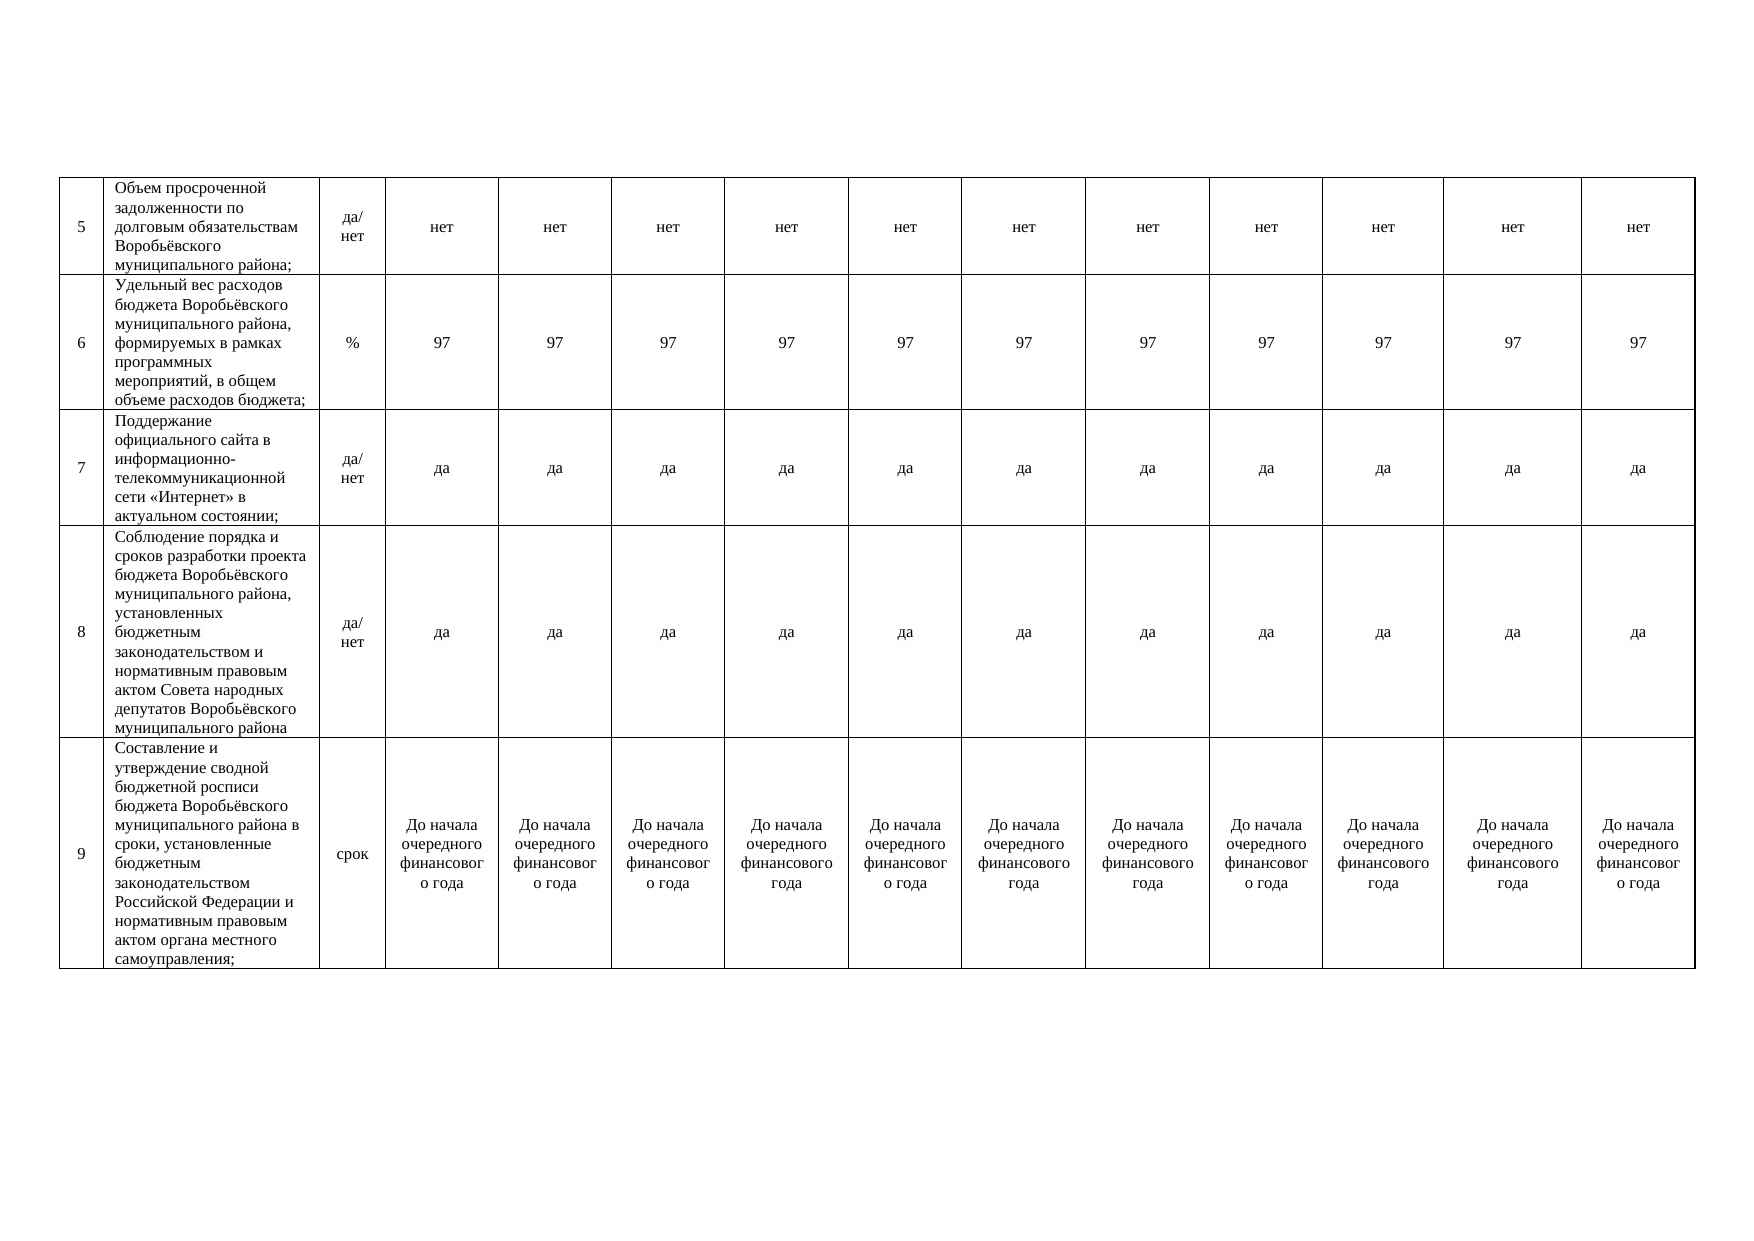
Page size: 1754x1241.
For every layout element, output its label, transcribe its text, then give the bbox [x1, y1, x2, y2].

table_cell да [1086, 526, 1209, 737]
table_cell нет [849, 178, 961, 274]
table_cell 7 [60, 410, 103, 525]
table_cell да [1086, 410, 1209, 525]
table_cell да [962, 410, 1085, 525]
table_cell % [320, 275, 385, 409]
table_cell 97 [1323, 275, 1443, 409]
table_cell 97 [849, 275, 961, 409]
table_cell да [1444, 526, 1581, 737]
table_cell да/нет [320, 410, 385, 525]
table_cell нет [1210, 178, 1322, 274]
table_cell 6 [60, 275, 103, 409]
table_cell нет [499, 178, 611, 274]
table_cell Соблюдение порядка и сроков разработки проекта бюджета Воробьёвского муниципального района, установленных бюджетным законодательством и нормативным правовым актом Совета народных депутатов Воробьёвского муниципального района [104, 526, 319, 737]
table_cell да [962, 526, 1085, 737]
table_cell да [612, 526, 724, 737]
table_cell нет [612, 178, 724, 274]
table_cell 97 [499, 275, 611, 409]
table_cell 97 [1444, 275, 1581, 409]
table_cell 97 [1582, 275, 1694, 409]
table_cell 97 [612, 275, 724, 409]
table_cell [1582, 738, 1694, 968]
table_cell да [1582, 410, 1694, 525]
table_cell нет [962, 178, 1085, 274]
table_cell 97 [962, 275, 1085, 409]
table_cell да/нет [320, 178, 385, 274]
table_cell да [1210, 410, 1322, 525]
table_cell 5 [60, 178, 103, 274]
table_cell нет [386, 178, 498, 274]
table_cell да [386, 526, 498, 737]
table_cell да [849, 410, 961, 525]
table_cell Поддержание официального сайта в информационно-телекоммуникационной сети «Интернет» в актуальном состоянии; [104, 410, 319, 525]
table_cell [725, 738, 848, 968]
table_cell срок [320, 738, 385, 968]
table_cell нет [1323, 178, 1443, 274]
table_cell нет [1582, 178, 1694, 274]
table_cell нет [1086, 178, 1209, 274]
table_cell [1323, 738, 1443, 968]
table_cell да [1444, 410, 1581, 525]
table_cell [962, 738, 1085, 968]
table_cell нет [1444, 178, 1581, 274]
table_cell Объем просроченной задолженности по долговым обязательствам Воробьёвского муниципального района; [104, 178, 319, 274]
table_cell да [1582, 526, 1694, 737]
table_cell да [1323, 526, 1443, 737]
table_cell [386, 738, 498, 968]
table_cell 97 [725, 275, 848, 409]
table_cell 97 [1086, 275, 1209, 409]
table_cell 9 [60, 738, 103, 968]
table_cell Удельный вес расходов бюджета Воробьёвского муниципального района, формируемых в рамках программных мероприятий, в общем объеме расходов бюджета; [104, 275, 319, 409]
table_cell да/нет [320, 526, 385, 737]
table_cell да [499, 410, 611, 525]
table_cell да [386, 410, 498, 525]
table_cell да [612, 410, 724, 525]
table_cell Составление и утверждение сводной бюджетной росписи бюджета Воробьёвского муниципального района в сроки, установленные бюджетным законодательством Российской Федерации и нормативным правовым актом органа местного самоуправления; [104, 738, 319, 968]
table_cell да [725, 410, 848, 525]
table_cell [499, 738, 611, 968]
table_cell 97 [1210, 275, 1322, 409]
table_cell да [725, 526, 848, 737]
table_cell да [499, 526, 611, 737]
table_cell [1210, 738, 1322, 968]
table_cell да [1210, 526, 1322, 737]
table_cell да [1323, 410, 1443, 525]
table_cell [849, 738, 961, 968]
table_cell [1444, 738, 1581, 968]
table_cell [1086, 738, 1209, 968]
table_cell да [849, 526, 961, 737]
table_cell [612, 738, 724, 968]
table_cell нет [725, 178, 848, 274]
table_cell 97 [386, 275, 498, 409]
table_cell 8 [60, 526, 103, 737]
